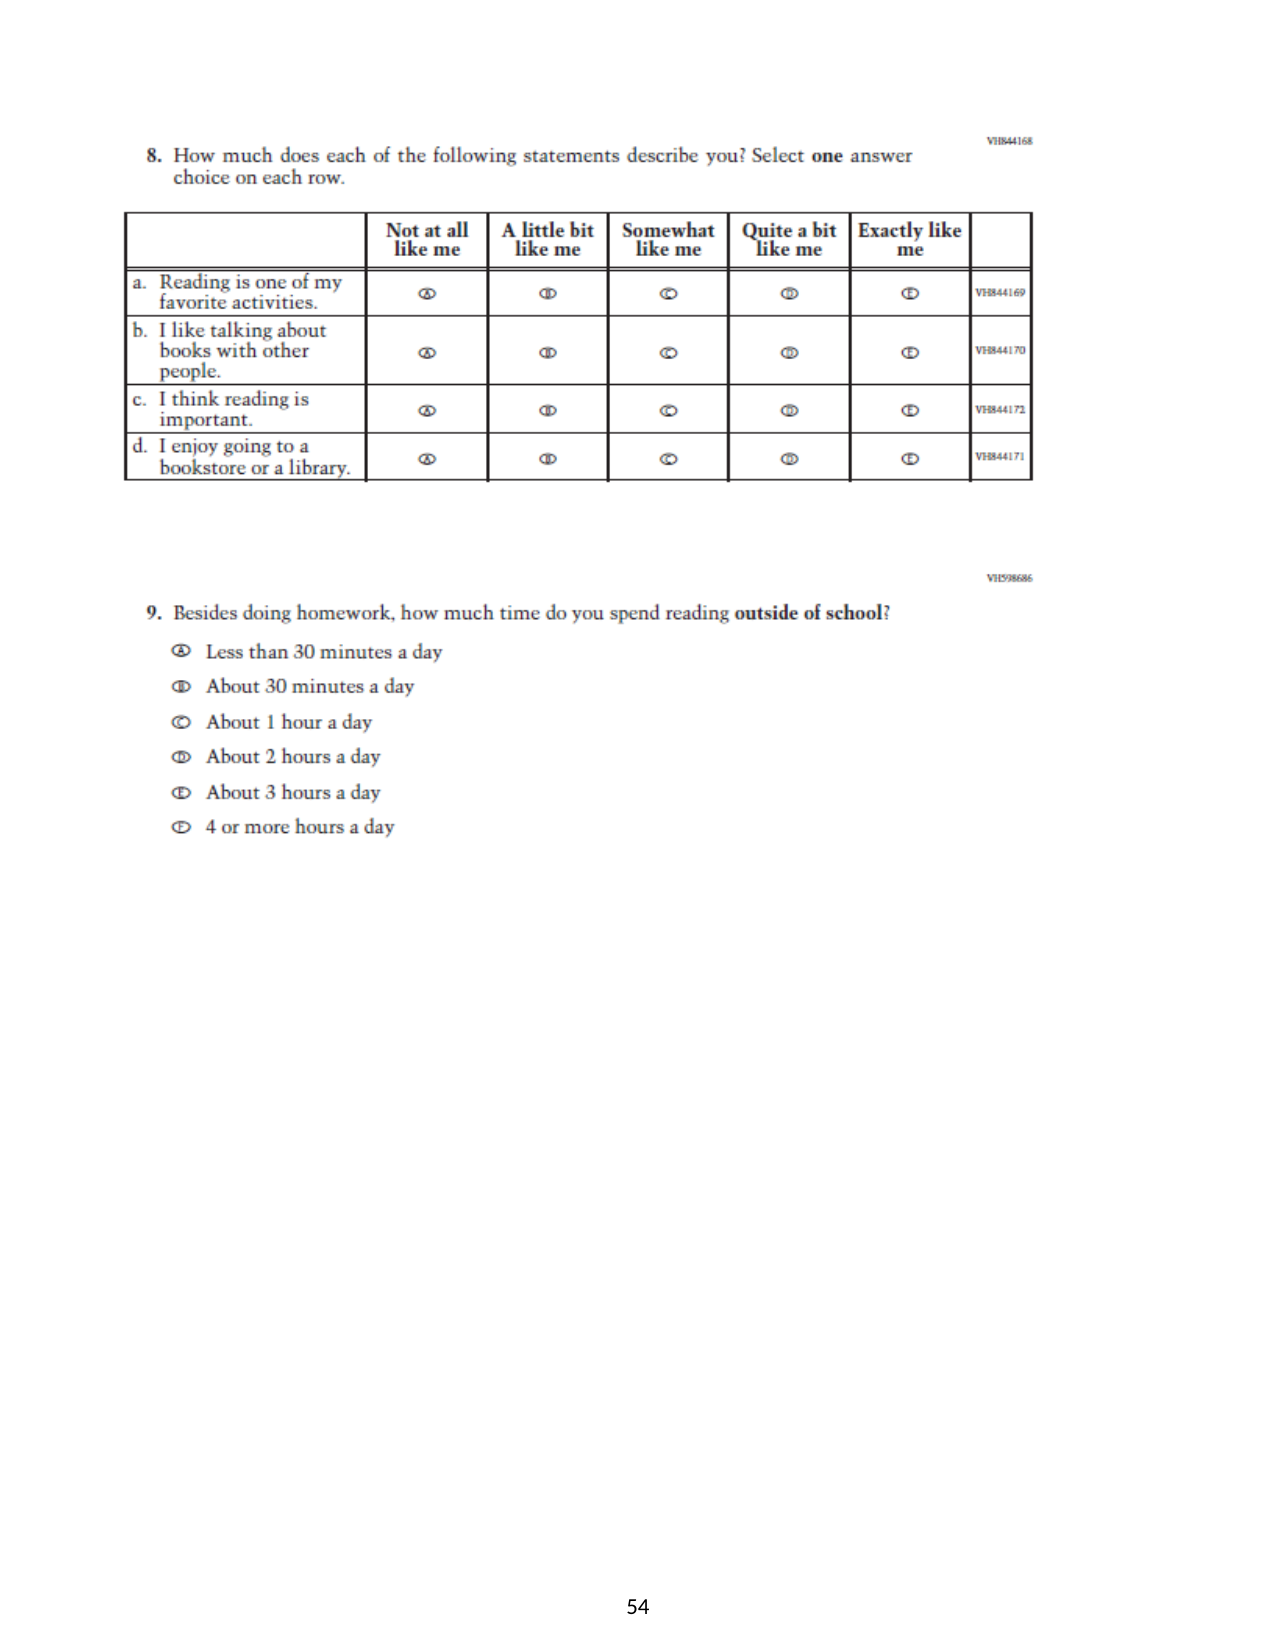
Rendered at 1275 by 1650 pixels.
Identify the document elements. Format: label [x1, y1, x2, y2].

picture [90, 103, 1065, 1188]
